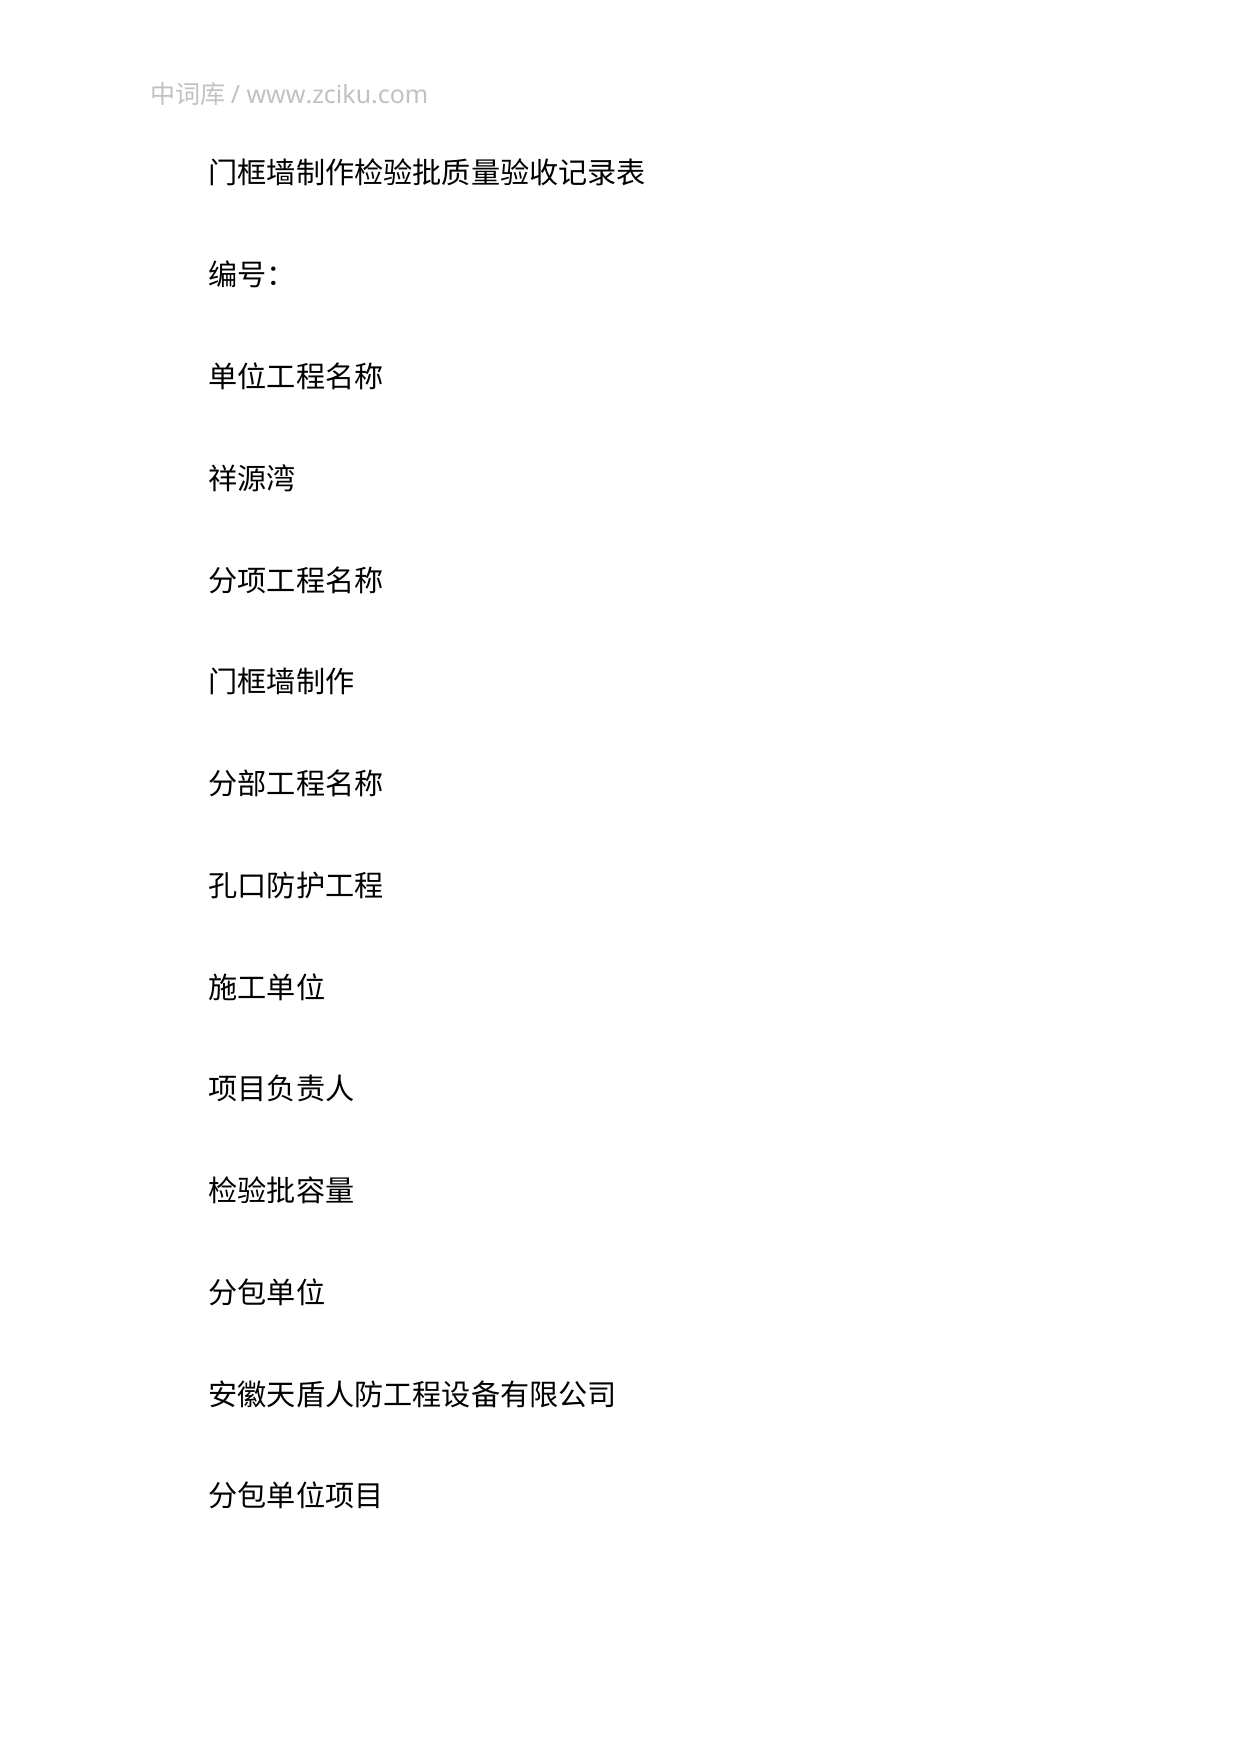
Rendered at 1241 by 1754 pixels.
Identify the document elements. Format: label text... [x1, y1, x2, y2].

text 施工单位 [150, 964, 1090, 1006]
text 门框墙制作检验批质量验收记录表 [150, 150, 1090, 192]
text 项目负责人 [150, 1066, 1090, 1108]
text 检验批容量 [150, 1168, 1090, 1210]
text 门框墙制作 [150, 659, 1090, 701]
text 安徽天盾人防工程设备有限公司 [150, 1371, 1090, 1413]
text 分包单位 [150, 1269, 1090, 1312]
text 祥源湾 [150, 455, 1090, 498]
text 分包单位项目 [150, 1473, 1090, 1515]
text 编号： [150, 252, 1090, 294]
text 单位工程名称 [150, 353, 1090, 396]
text 分部工程名称 [150, 761, 1090, 803]
text 分项工程名称 [150, 557, 1090, 599]
text 孔口防护工程 [150, 862, 1090, 905]
